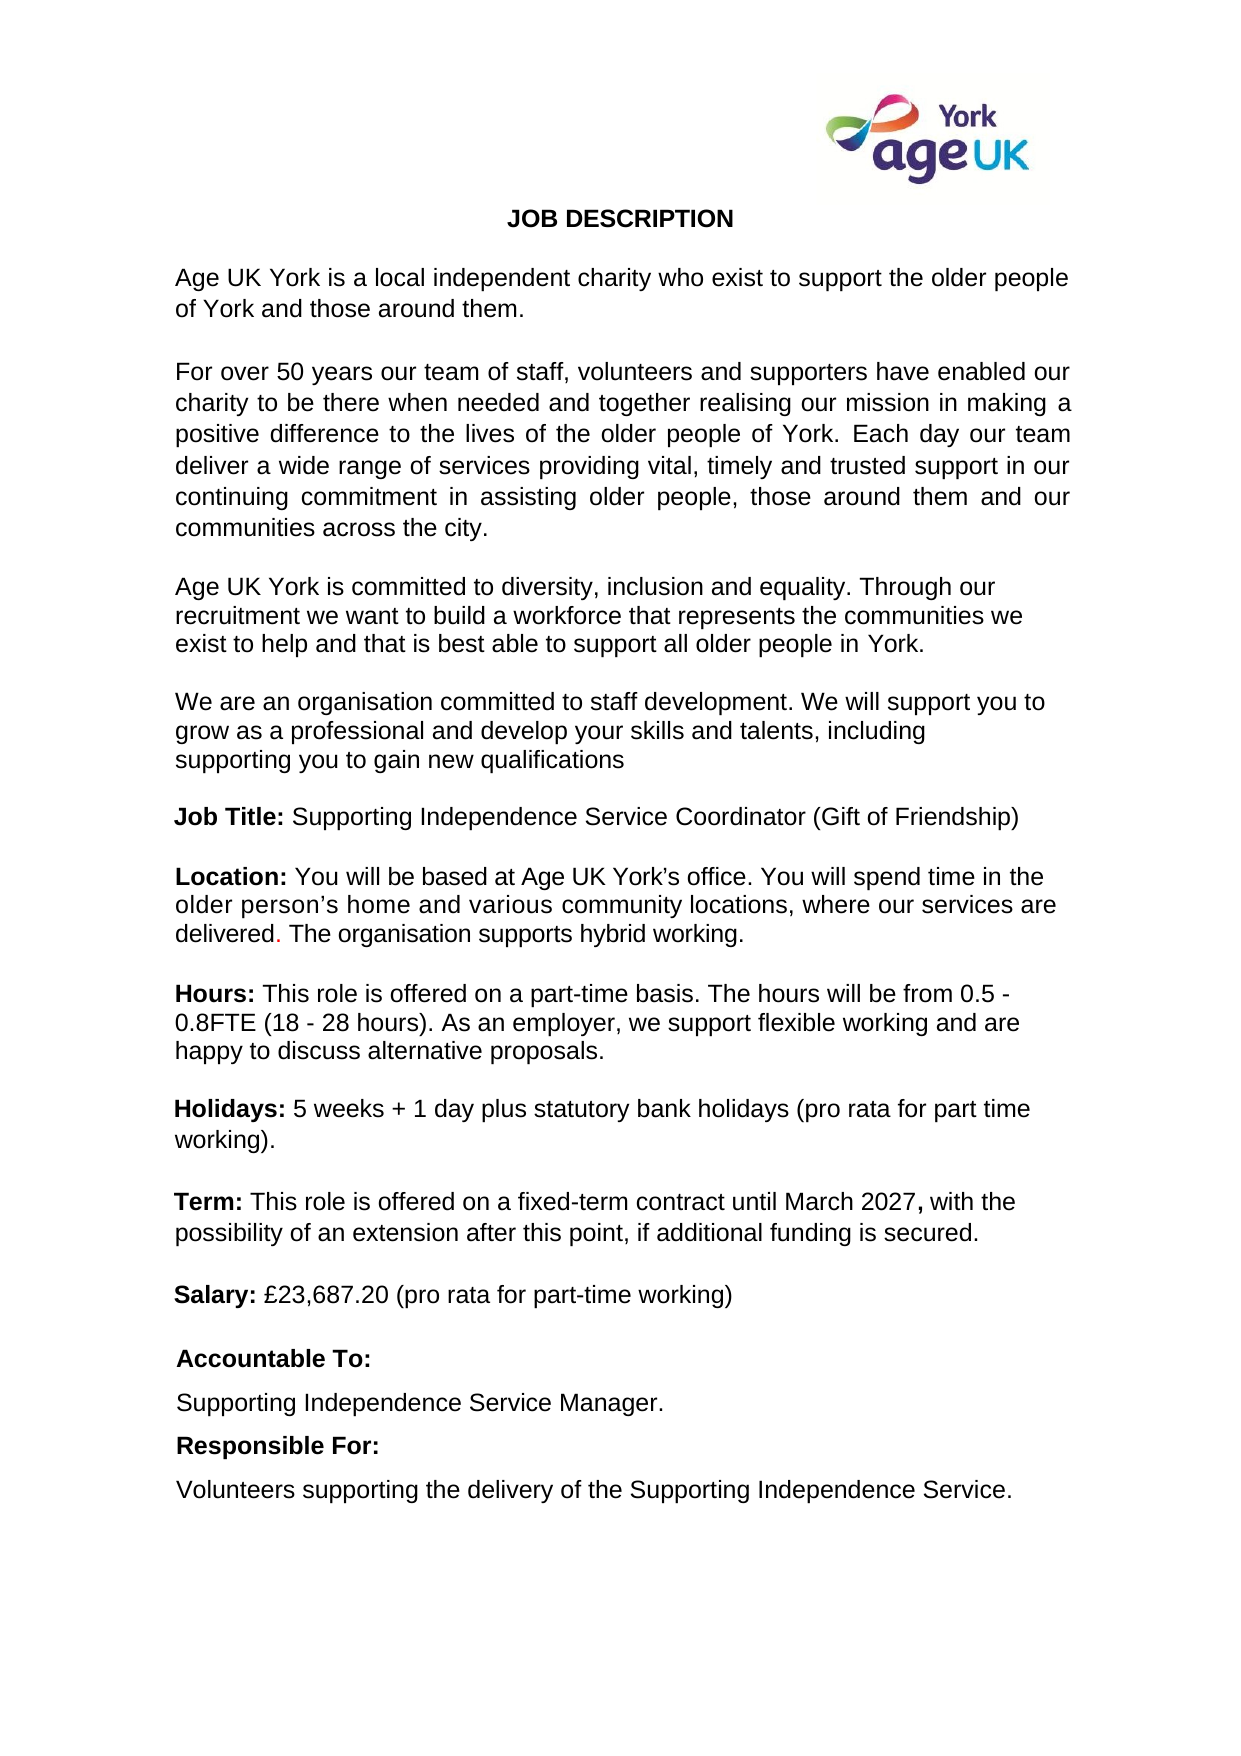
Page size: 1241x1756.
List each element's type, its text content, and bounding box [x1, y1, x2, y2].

text Supporting Independence Service Manager. [175, 1387, 1058, 1416]
subtitle Hours: This role is offered on a part-time basis. The hours will be from 0.5 - 0.8FTE (18 - 28 hours). As an employer, we support flexible working and are happy to discuss alternative proposals. [174, 979, 1071, 1065]
text Salary: £23,687.20 (pro rata for part-time working) [173, 1280, 1071, 1309]
text Holidays: 5 weeks + 1 day plus statutory bank holidays (pro rata for part time working). [173, 1094, 1071, 1153]
text Term: This role is offered on a fixed-term contract until March 2027, with the possibility of an extension after this point, if additional funding is secured. [173, 1187, 1071, 1247]
text Age UK York is committed to diversity, inclusion and equality. Through our recruitment we want to build a workforce that represents the communities we exist to help and that is best able to support all older people in York. [175, 572, 1048, 658]
text Job Title: Supporting Independence Service Coordinator (Gift of Friendship) [173, 802, 1071, 831]
text JOB DESCRIPTION [485, 204, 756, 233]
text For over 50 years our team of staff, volunteers and supporters have enabled our charity to be there when needed and together realising our mission in making a positive difference to the lives of the older people of York. Each day our team deliver a wide range of services providing vital, timely and trusted support in our continuing commitment in assisting older people, those around them and our communities across the city. [175, 355, 1071, 543]
text Volunteers supporting the delivery of the Supporting Independence Service. [175, 1475, 1058, 1504]
text We are an organisation committed to staff development. We will support you to grow as a professional and develop your skills and talents, including supporting you to gain new qualifications [175, 687, 1048, 773]
text Accountable To: [175, 1344, 1058, 1372]
text Age UK York is a local independent charity who exist to support the older people of York and those around them. [175, 262, 1071, 324]
text Location: You will be based at Age UK York’s office. You will spend time in the older person’s home and various community locations, where our services are delivered. The organisation supports hybrid working. [175, 862, 1071, 948]
text Responsible For: [175, 1431, 1058, 1460]
picture [816, 73, 1050, 205]
